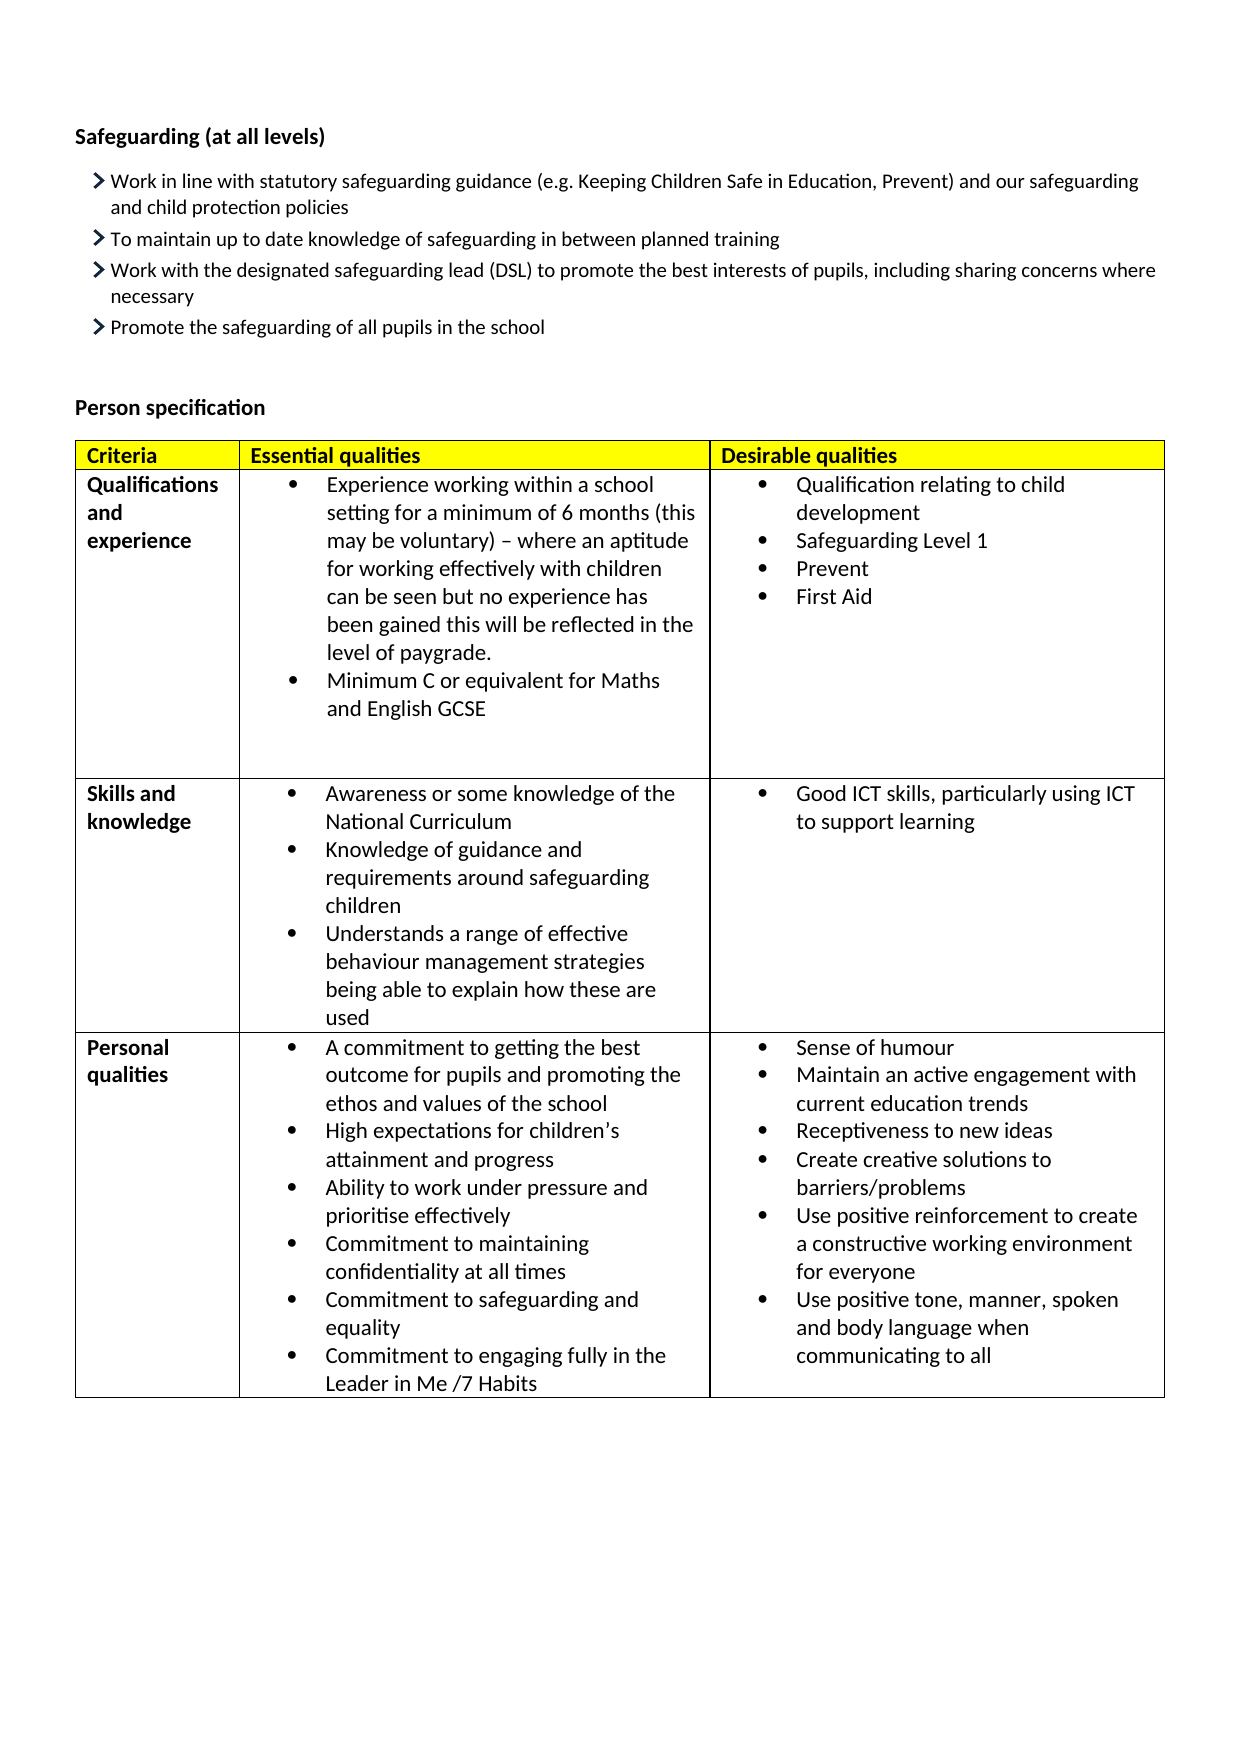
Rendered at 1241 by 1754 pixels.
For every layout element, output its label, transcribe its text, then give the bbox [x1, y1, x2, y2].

table_cell Experience working within a school setting for a minimum of 6 months (this may be voluntary) – where an aptitude for working effectively with children can be seen but no experience has been gained this will be reflected in the level of paygrade. Minimum C or equivalent for Maths and English GCSE [240, 470, 709, 778]
table_cell Good ICT skills, particularly using ICT to support learning [711, 779, 1164, 1032]
picture [93, 229, 105, 246]
table_cell A commitment to getting the best outcome for pupils and promoting the ethos and values of the school High expectations for children’s attainment and progress Ability to work under pressure and prioritise effectively Commitment to maintaining confidentiality at all times Commitment to safeguarding and equality Commitment to engaging fully in the Leader in Me /7 Habits [240, 1033, 709, 1397]
table_cell Personal qualities [76, 1033, 239, 1397]
text Person specification [75, 393, 1165, 421]
table_cell Skills and knowledge [76, 779, 239, 1032]
picture [93, 318, 105, 335]
table_cell Qualifications and experience [76, 470, 239, 778]
table_header Essential qualities [240, 441, 709, 469]
table_cell Sense of humour Maintain an active engagement with current education trends Receptiveness to new ideas Create creative solutions to barriers/problems Use positive reinforcement to create a constructive working environment for everyone Use positive tone, manner, spoken and body language when communicating to all [711, 1033, 1164, 1397]
table_cell Qualification relating to child development Safeguarding Level 1 Prevent First Aid [711, 470, 1164, 778]
text To maintain up to date knowledge of safeguarding in between planned training [93, 226, 1165, 251]
picture [93, 172, 105, 189]
text Promote the safeguarding of all pupils in the school [93, 314, 1165, 340]
table_header Desirable qualities [711, 441, 1164, 469]
text Work with the designated safeguarding lead (DSL) to promote the best interests of pupils, including sharing concerns where necessary [93, 257, 1165, 308]
table_cell Awareness or some knowledge of the National Curriculum Knowledge of guidance and requirements around safeguarding children Understands a range of effective behaviour management strategies being able to explain how these are used [240, 779, 709, 1032]
table_header Criteria [76, 441, 239, 469]
text Safeguarding (at all levels) [75, 122, 1165, 150]
text Work in line with statutory safeguarding guidance (e.g. Keeping Children Safe in Education, Prevent) and our safeguarding and child protection policies [93, 169, 1165, 219]
picture [93, 261, 105, 278]
